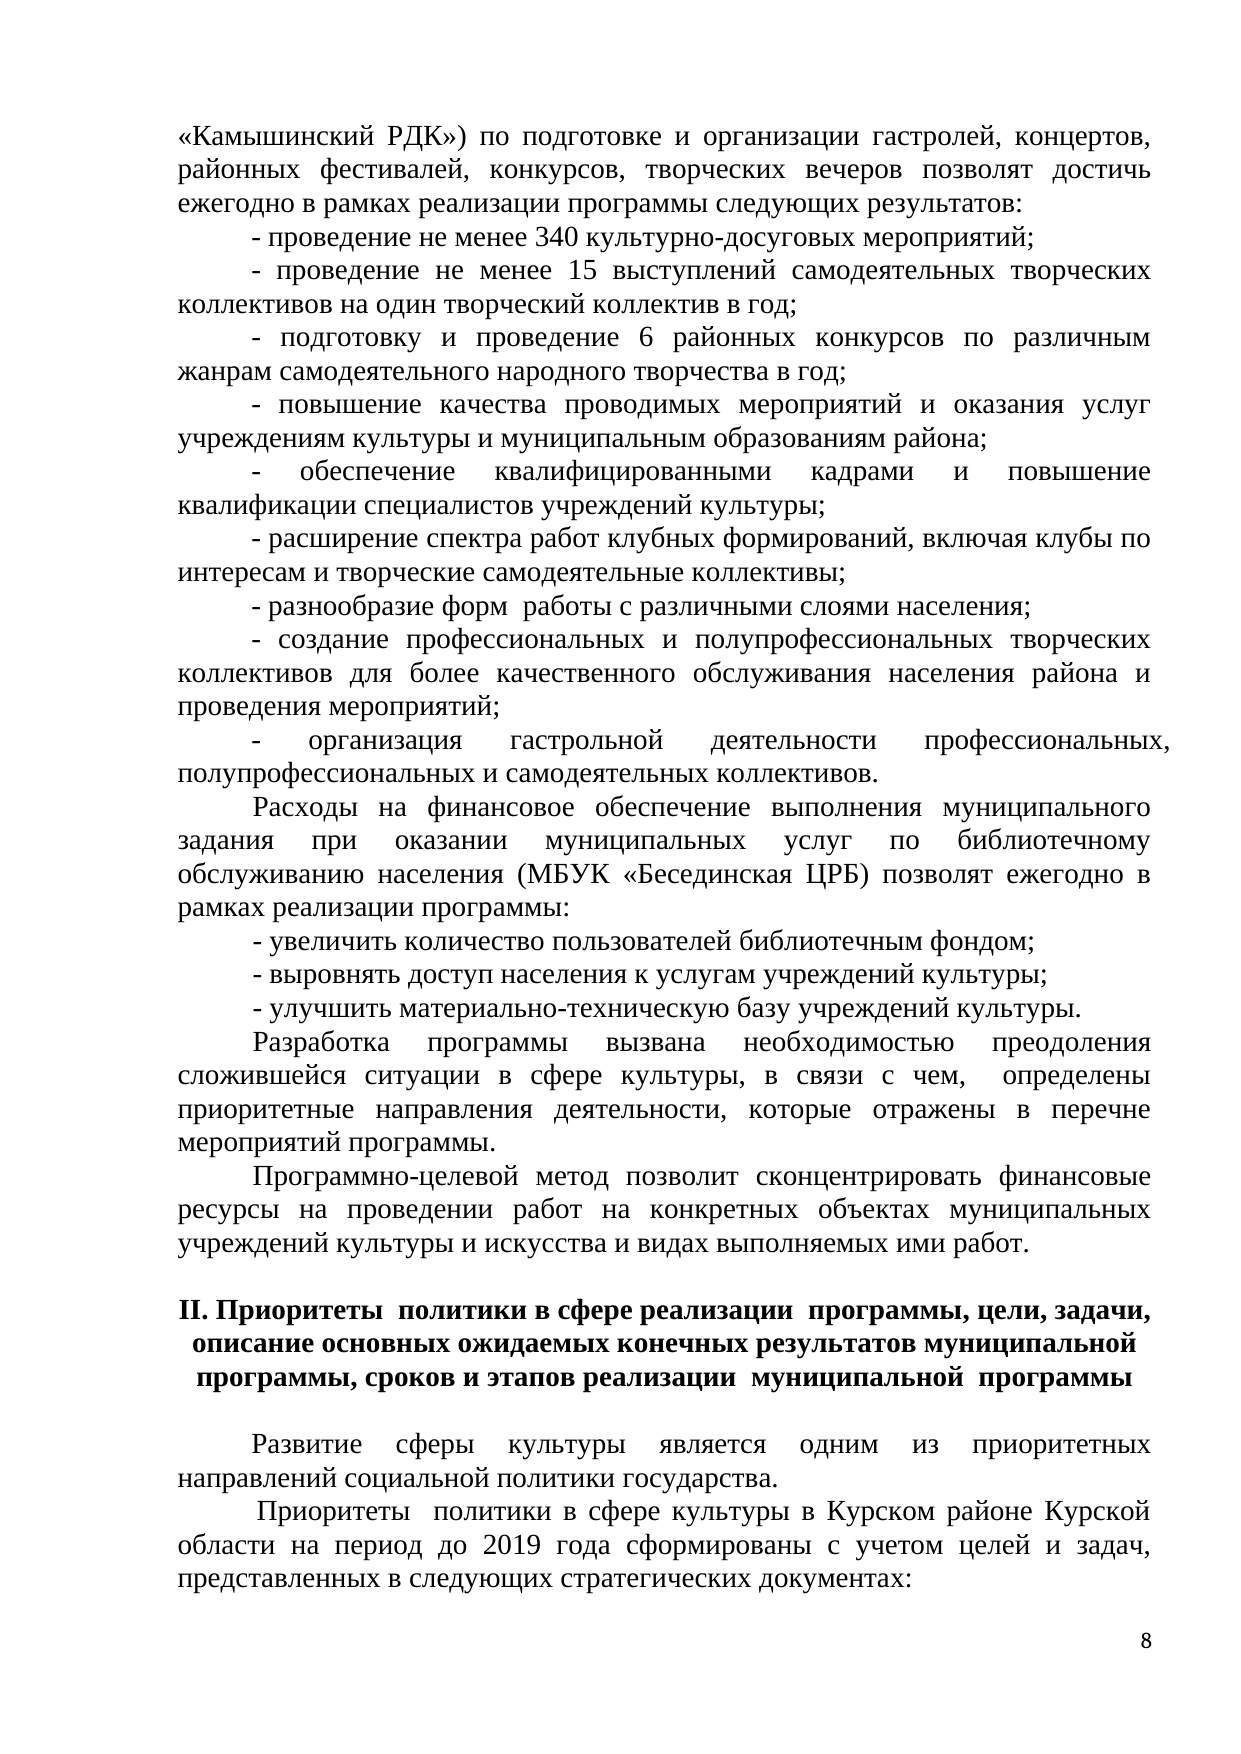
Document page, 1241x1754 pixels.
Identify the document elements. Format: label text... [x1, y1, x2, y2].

text - создание профессиональных и полупрофессиональных творческих коллективов для более качественного обслуживания населения района и проведения мероприятий; [177, 621, 1152, 722]
text II. Приоритеты политики в сфере реализации программы, цели, задачи, описание основных ожидаемых конечных результатов муниципальной программы, сроков и этапов реализации муниципальной программы [177, 1292, 1152, 1393]
text - проведение не менее 340 культурно-досуговых мероприятий; [177, 219, 1152, 252]
text - организация гастрольной деятельности профессиональных, полупрофессиональных и самодеятельных коллективов. [177, 722, 1171, 789]
text - увеличить количество пользователей библиотечным фондом; [177, 923, 1152, 957]
text - повышение качества проводимых мероприятий и оказания услуг учреждениям культуры и муниципальным образованиям района; [177, 386, 1152, 453]
text - улучшить материально-техническую базу учреждений культуры. [177, 990, 1152, 1024]
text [177, 118, 1152, 219]
text Приоритеты политики в сфере культуры в Курском районе Курской области на период до 2019 года сформированы с учетом целей и задач, представленных в следующих стратегических документах: [177, 1493, 1152, 1594]
text Программно-целевой метод позволит сконцентрировать финансовые ресурсы на проведении работ на конкретных объектах муниципальных учреждений культуры и искусства и видах выполняемых ими работ. [177, 1158, 1152, 1258]
text - проведение не менее 15 выступлений самодеятельных творческих коллективов на один творческий коллектив в год; [177, 252, 1152, 319]
text - обеспечение квалифицированными кадрами и повышение квалификации специалистов учреждений культуры; [177, 453, 1152, 521]
text Развитие сферы культуры является одним из приоритетных направлений социальной политики государства. [177, 1426, 1152, 1493]
text - расширение спектра работ клубных формирований, включая клубы по интересам и творческие самодеятельные коллективы; [177, 521, 1152, 588]
text - подготовку и проведение 6 районных конкурсов по различным жанрам самодеятельного народного творчества в год; [177, 319, 1152, 386]
text - выровнять доступ населения к услугам учреждений культуры; [177, 957, 1152, 990]
text - разнообразие форм работы с различными слоями населения; [177, 588, 1152, 621]
text Разработка программы вызвана необходимостью преодоления сложившейся ситуации в сфере культуры, в связи с чем, определены приоритетные направления деятельности, которые отражены в перечне мероприятий программы. [177, 1024, 1152, 1158]
text Расходы на финансовое обеспечение выполнения муниципального задания при оказании муниципальных услуг по библиотечному обслуживанию населения (МБУК «Бесединская ЦРБ) позволят ежегодно в рамках реализации программы: [177, 789, 1152, 923]
